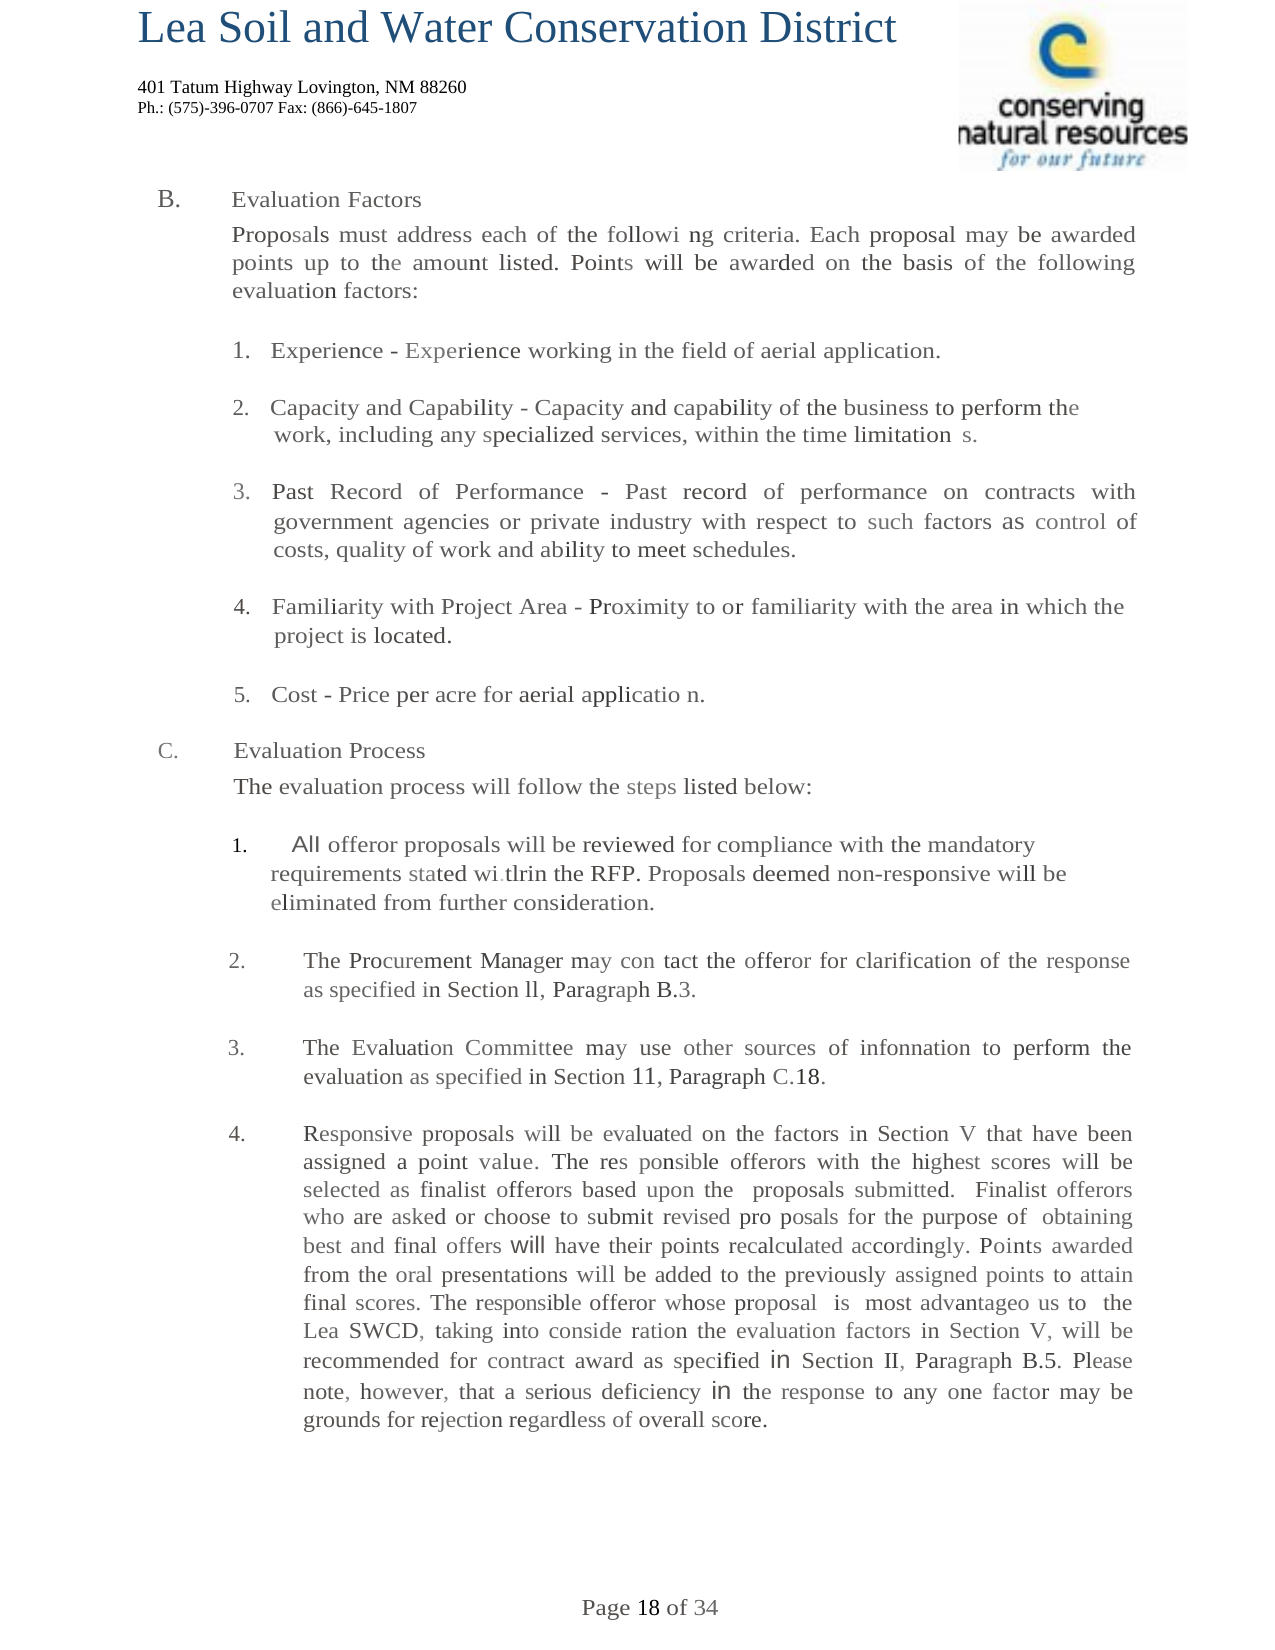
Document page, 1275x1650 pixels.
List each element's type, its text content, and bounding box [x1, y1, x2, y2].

list Past Record of Performance - Past record of performance on contracts with government agencies or private industry with respect to such factors as control of costs, quality of work and ability to meet schedules. [233, 477, 1137, 563]
list Responsive proposals will be evaluated on the factors in Section V that have been assigned a point value. The res ponsible offerors with the highest scores will be selected as finalist offerors based upon the proposals submitted. Finalist offerors who are asked or choose to submit revised pro posals for the purpose of obtaining best and final offers will have their points recalculated accordingly. Points awarded from the oral presentations will be added to the previously assigned points to attain final scores. The responsible offeror whose proposal is most advantageo us to the Lea SWCD, taking into conside ration the evaluation factors in Section V, will be recommended for contract award as specified in Section II, Paragraph B.5. Please note, however, that a serious deficiency in the response to any one factor may be grounds for rejection regardless of overall score. [228, 1121, 1133, 1432]
list Evaluation Process [158, 737, 1231, 763]
list Cost - Price per acre for aerial applicatio n. [233, 681, 1231, 707]
list Evaluation Factors [157, 183, 1231, 213]
list The Evaluation Committee may use other sources of infonnation to perform the evaluation as specified in Section 11, Paragraph C.18. [228, 1034, 1132, 1090]
list The Procurement Manager may con tact the offeror for clarification of the response as specified in Section ll, Paragraph B.3. [228, 947, 1131, 1002]
text Proposals must address each of the followi ng criteria. Each proposal may be awarded points up to the amount listed. Points will be awarded on the basis of the following evaluation factors: [231, 221, 1136, 304]
list AlI offeror proposals will be reviewed for compliance with the mandatory requirements stated wi.tlrin the RFP. Proposals deemed non-responsive will be eliminated from further consideration. [232, 831, 1139, 915]
text The evaluation process will follow the steps listed below: [233, 773, 1231, 799]
list Experience - Experience working in the field of aerial application. [232, 335, 1231, 364]
list Capacity and Capability - Capacity and capability of the business to perform the work, including any specialized services, within the time limitation s. [232, 394, 1136, 448]
list Familiarity with Project Area - Proximity to or familiarity with the area in which the project is located. [233, 593, 1137, 649]
picture [956, 0, 1186, 169]
